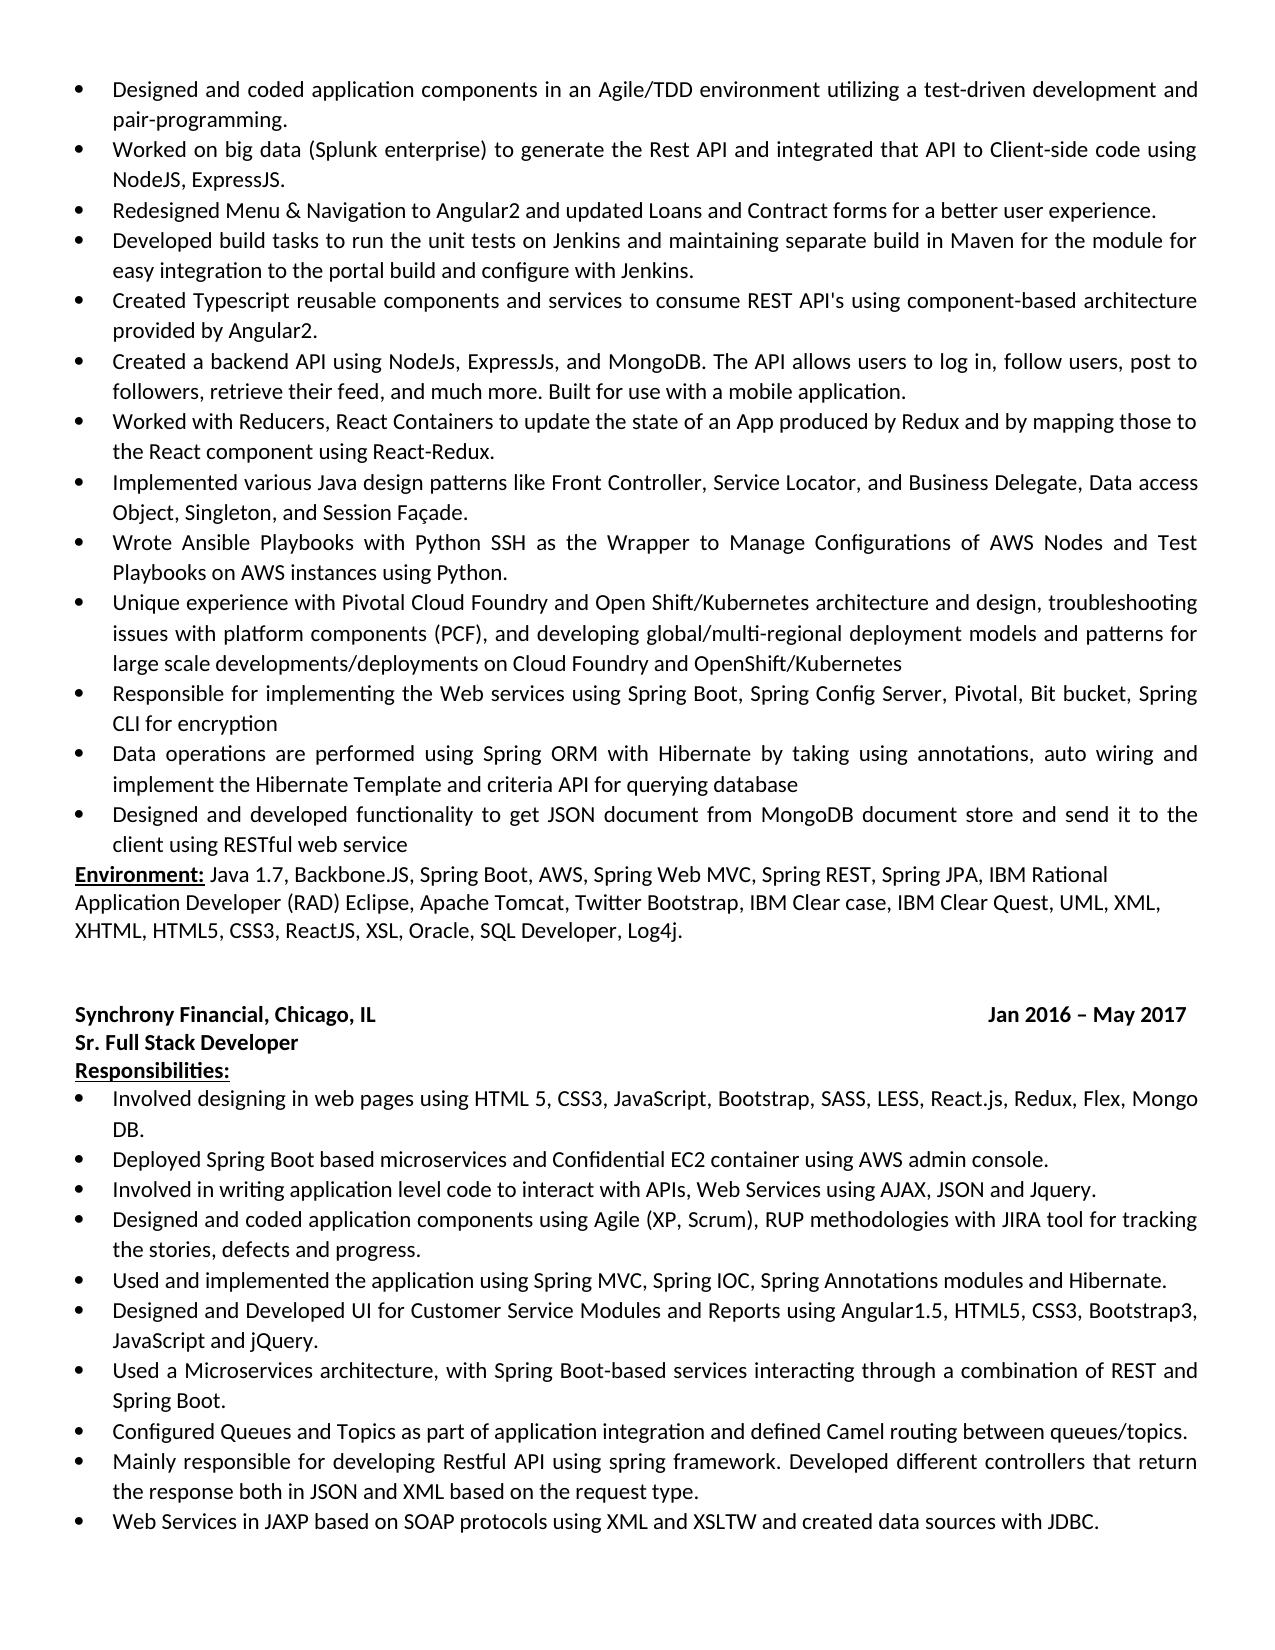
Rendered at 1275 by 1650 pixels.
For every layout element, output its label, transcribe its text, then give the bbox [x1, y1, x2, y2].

list Created a backend API using NodeJs, ExpressJs, and MongoDB. The API allows users to log in, follow users, post to followers, retrieve their feed, and much more. Built for use with a mobile application. [75, 347, 1200, 405]
list Responsible for implementing the Web services using Spring Boot, Spring Config Server, Pivotal, Bit bucket, Spring CLI for encryption [75, 679, 1200, 737]
list Designed and developed functionality to get JSON document from MongoDB document store and send it to the client using RESTful web service [75, 800, 1200, 858]
list Designed and coded application components in an Agile/TDD environment utilizing a test-driven development and pair-programming. [75, 75, 1200, 133]
list Configured Queues and Topics as part of application integration and defined Camel routing between queues/topics. [75, 1417, 1200, 1445]
list Created Typescript reusable components and services to consume REST API's using component-based architecture provided by Angular2. [75, 286, 1200, 345]
list Developed build tasks to run the unit tests on Jenkins and maintaining separate build in Maven for the module for easy integration to the portal build and configure with Jenkins. [75, 226, 1200, 284]
list Worked on big data (Splunk enterprise) to generate the Rest API and integrated that API to Client-side code using NodeJS, ExpressJS. [75, 135, 1200, 194]
list Data operations are performed using Spring ORM with Hibernate by taking using annotations, auto wiring and implement the Hibernate Template and criteria API for querying database [75, 739, 1200, 798]
list Used a Microservices architecture, with Spring Boot-based services interacting through a combination of REST and Spring Boot. [75, 1356, 1200, 1415]
list Involved in writing application level code to interact with APIs, Web Services using AJAX, JSON and Jquery. [75, 1175, 1200, 1203]
list Designed and coded application components using Agile (XP, Scrum), RUP methodologies with JIRA tool for tracking the stories, defects and progress. [75, 1205, 1200, 1264]
subtitle Responsibilities: [75, 1057, 1200, 1084]
list Deployed Spring Boot based microservices and Confidential EC2 container using AWS admin console. [75, 1145, 1200, 1173]
list Redesigned Menu & Navigation to Angular2 and updated Loans and Contract forms for a better user experience. [75, 196, 1200, 224]
list Wrote Ansible Playbooks with Python SSH as the Wrapper to Manage Configurations of AWS Nodes and Test Playbooks on AWS instances using Python. [75, 528, 1200, 586]
subtitle Environment: Java 1.7, Backbone.JS, Spring Boot, AWS, Spring Web MVC, Spring REST, Spring JPA, IBM Rational Application Developer (RAD) Eclipse, Apache Tomcat, Twitter Bootstrap, IBM Clear case, IBM Clear Quest, UML, XML, XHTML, HTML5, CSS3, ReactJS, XSL, Oracle, SQL Developer, Log4j. [75, 860, 1200, 944]
list Mainly responsible for developing Restful API using spring framework. Developed different controllers that return the response both in JSON and XML based on the request type. [75, 1447, 1200, 1505]
list Web Services in JAXP based on SOAP protocols using XML and XSLTW and created data sources with JDBC. [75, 1507, 1200, 1536]
list Involved designing in web pages using HTML 5, CSS3, JavaScript, Bootstrap, SASS, LESS, React.js, Redux, Flex, Mongo DB. [75, 1084, 1200, 1143]
list Implemented various Java design patterns like Front Controller, Service Locator, and Business Delegate, Data access Object, Singleton, and Session Façade. [75, 468, 1200, 526]
list Worked with Reducers, React Containers to update the state of an App produced by Redux and by mapping those to the React component using React-Redux. [75, 407, 1200, 466]
list Designed and Developed UI for Customer Service Modules and Reports using Angular1.5, HTML5, CSS3, Bootstrap3, JavaScript and jQuery. [75, 1296, 1200, 1354]
list Used and implemented the application using Spring MVC, Spring IOC, Spring Annotations modules and Hibernate. [75, 1266, 1200, 1294]
text Sr. Full Stack Developer [75, 1028, 1200, 1057]
text Synchrony Financial, Chicago, IL Jan 2016 – May 2017 [75, 1001, 1200, 1028]
list Unique experience with Pivotal Cloud Foundry and Open Shift/Kubernetes architecture and design, troubleshooting issues with platform components (PCF), and developing global/multi-regional deployment models and patterns for large scale developments/deployments on Cloud Foundry and OpenShift/Kubernetes [75, 588, 1200, 677]
